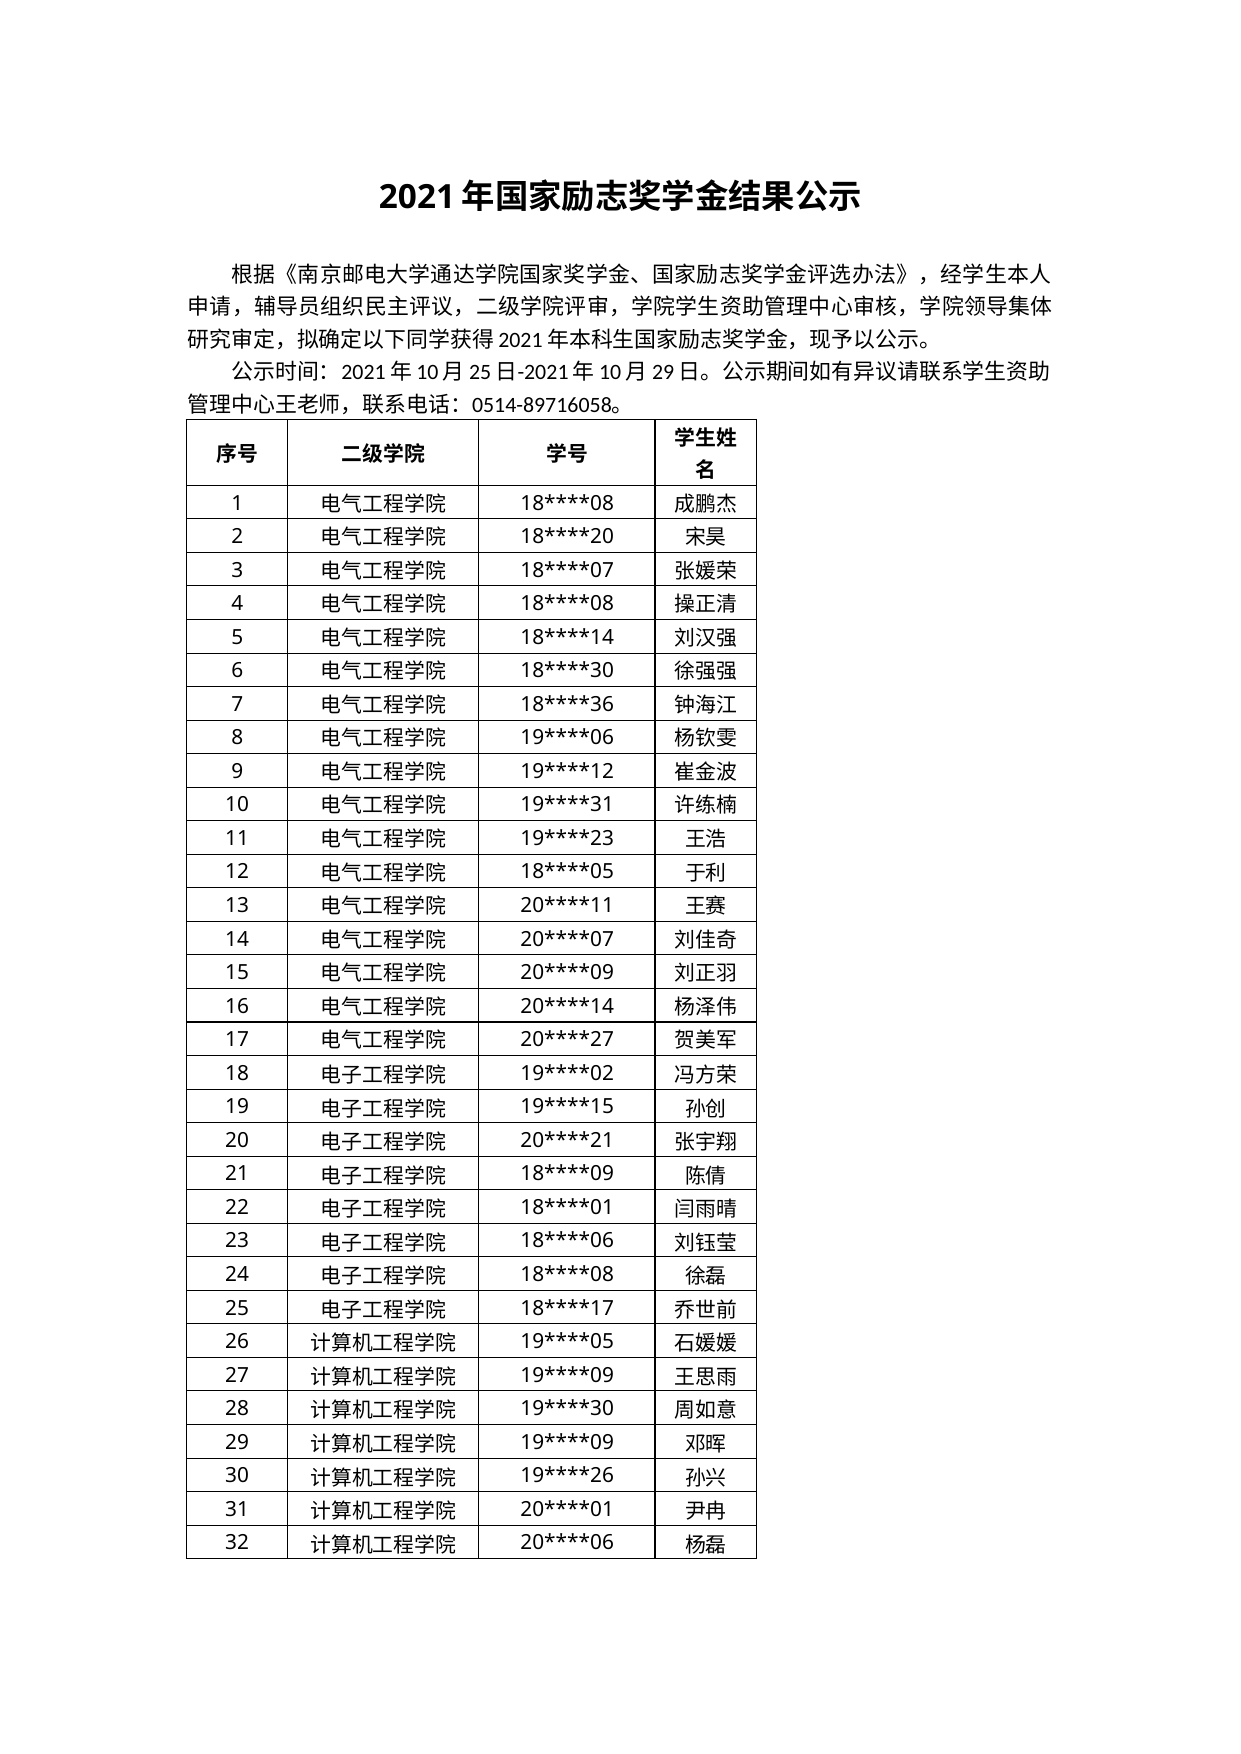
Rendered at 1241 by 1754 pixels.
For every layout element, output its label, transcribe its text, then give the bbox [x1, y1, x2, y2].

table_cell 31 [187, 1492, 287, 1524]
table_cell 20****11 [479, 888, 654, 921]
table_cell 许练楠 [656, 788, 756, 820]
table_header 学号 [479, 420, 654, 485]
table_cell 电气工程学院 [288, 486, 478, 518]
table_cell 32 [187, 1526, 287, 1558]
table_cell 孙创 [656, 1090, 756, 1122]
table_cell 15 [187, 955, 287, 988]
table_cell 19****31 [479, 788, 654, 820]
table_cell 2 [187, 519, 287, 552]
table_cell 电气工程学院 [288, 620, 478, 652]
table_cell 18****08 [479, 486, 654, 518]
table_cell 王赛 [656, 888, 756, 921]
table_cell 14 [187, 922, 287, 954]
table_cell 18****36 [479, 687, 654, 719]
table_cell 20 [187, 1123, 287, 1156]
table_cell 10 [187, 788, 287, 820]
table_cell 石媛媛 [656, 1324, 756, 1357]
table_cell 刘钰莹 [656, 1224, 756, 1256]
table_cell 7 [187, 687, 287, 719]
table_cell 18****05 [479, 855, 654, 887]
table_cell 电气工程学院 [288, 821, 478, 854]
table_cell 18****08 [479, 586, 654, 619]
table_cell 刘佳奇 [656, 922, 756, 954]
table_cell 电子工程学院 [288, 1224, 478, 1256]
table_cell 计算机工程学院 [288, 1358, 478, 1390]
table_cell 冯方荣 [656, 1056, 756, 1088]
table_cell 操正清 [656, 586, 756, 619]
table_cell 邓晖 [656, 1425, 756, 1457]
table_cell 18****07 [479, 553, 654, 585]
table_cell 9 [187, 754, 287, 787]
table_cell 电气工程学院 [288, 1023, 478, 1055]
table_cell 电气工程学院 [288, 654, 478, 686]
table_cell 计算机工程学院 [288, 1492, 478, 1524]
table_cell 1 [187, 486, 287, 518]
table_cell 20****01 [479, 1492, 654, 1524]
table_cell 18 [187, 1056, 287, 1088]
table_cell 电气工程学院 [288, 989, 478, 1021]
table_cell 电气工程学院 [288, 519, 478, 552]
table_cell 于利 [656, 855, 756, 887]
table_cell 闫雨晴 [656, 1190, 756, 1223]
table_cell 4 [187, 586, 287, 619]
table_cell 陈倩 [656, 1157, 756, 1189]
table_cell 21 [187, 1157, 287, 1189]
table_cell 电气工程学院 [288, 586, 478, 619]
table_cell 20****14 [479, 989, 654, 1021]
table_cell 16 [187, 989, 287, 1021]
table_cell 30 [187, 1459, 287, 1491]
table_cell 崔金波 [656, 754, 756, 787]
table_cell 13 [187, 888, 287, 921]
table_cell 电气工程学院 [288, 721, 478, 753]
table_cell 6 [187, 654, 287, 686]
table_cell 电子工程学院 [288, 1291, 478, 1323]
table_cell 18****20 [479, 519, 654, 552]
table_cell 17 [187, 1023, 287, 1055]
table_cell 计算机工程学院 [288, 1459, 478, 1491]
table_cell 20****06 [479, 1526, 654, 1558]
table_cell 12 [187, 855, 287, 887]
table_cell 刘正羽 [656, 955, 756, 988]
table_cell 19****12 [479, 754, 654, 787]
table_cell 19****15 [479, 1090, 654, 1122]
table_cell 电子工程学院 [288, 1190, 478, 1223]
text 公示时间：2021年10月25日-2021年10月29日。公示期间如有异议请联系学生资助管理中心王老师，联系电话：0514-89716058。 [187, 354, 1053, 419]
table_header 学生姓名 [656, 420, 756, 485]
table_cell 电子工程学院 [288, 1056, 478, 1088]
table_cell 20****09 [479, 955, 654, 988]
table_cell 电气工程学院 [288, 754, 478, 787]
table_cell 孙兴 [656, 1459, 756, 1491]
table_cell 电子工程学院 [288, 1090, 478, 1122]
table_cell 杨钦雯 [656, 721, 756, 753]
table_cell 19****09 [479, 1358, 654, 1390]
table_cell 王浩 [656, 821, 756, 854]
table_cell 19****02 [479, 1056, 654, 1088]
table_cell 钟海江 [656, 687, 756, 719]
table_cell 3 [187, 553, 287, 585]
text 根据《南京邮电大学通达学院国家奖学金、国家励志奖学金评选办法》，经学生本人申请，辅导员组织民主评议，二级学院评审，学院学生资助管理中心审核，学院领导集体研究审定，拟确定以下同学获得2021年本科生国家励志奖学金，现予以公示。 [187, 256, 1053, 354]
table_cell 18****01 [479, 1190, 654, 1223]
table_cell 20****27 [479, 1023, 654, 1055]
table_cell 计算机工程学院 [288, 1391, 478, 1424]
table_cell 成鹏杰 [656, 486, 756, 518]
table_cell 杨磊 [656, 1526, 756, 1558]
table_cell 张媛荣 [656, 553, 756, 585]
table_cell 电气工程学院 [288, 922, 478, 954]
table_cell 王思雨 [656, 1358, 756, 1390]
table_cell 电子工程学院 [288, 1123, 478, 1156]
table_cell 徐强强 [656, 654, 756, 686]
table_cell 19****26 [479, 1459, 654, 1491]
table_cell 28 [187, 1391, 287, 1424]
table_cell 18****06 [479, 1224, 654, 1256]
table_cell 徐磊 [656, 1257, 756, 1290]
table_cell 11 [187, 821, 287, 854]
table_cell 尹冉 [656, 1492, 756, 1524]
table_cell 计算机工程学院 [288, 1324, 478, 1357]
table_cell 20****07 [479, 922, 654, 954]
table_cell 电子工程学院 [288, 1157, 478, 1189]
table_cell 8 [187, 721, 287, 753]
table_cell 27 [187, 1358, 287, 1390]
table_cell 22 [187, 1190, 287, 1223]
table_cell 电气工程学院 [288, 788, 478, 820]
table_header 二级学院 [288, 420, 478, 485]
table_cell 杨泽伟 [656, 989, 756, 1021]
table_cell 计算机工程学院 [288, 1425, 478, 1457]
table_cell 电子工程学院 [288, 1257, 478, 1290]
subtitle 2021年国家励志奖学金结果公示 [187, 162, 1053, 227]
table_cell 电气工程学院 [288, 888, 478, 921]
table_cell 5 [187, 620, 287, 652]
table_cell 18****08 [479, 1257, 654, 1290]
table_cell 刘汉强 [656, 620, 756, 652]
table_cell 宋昊 [656, 519, 756, 552]
table_cell 19****09 [479, 1425, 654, 1457]
table_cell 电气工程学院 [288, 855, 478, 887]
table_cell 19****05 [479, 1324, 654, 1357]
table_cell 电气工程学院 [288, 687, 478, 719]
table_header 序号 [187, 420, 287, 485]
table_cell 19****30 [479, 1391, 654, 1424]
table_cell 20****21 [479, 1123, 654, 1156]
table_cell 23 [187, 1224, 287, 1256]
table_cell 电气工程学院 [288, 553, 478, 585]
table_cell 18****09 [479, 1157, 654, 1189]
table_cell 18****14 [479, 620, 654, 652]
table_cell 25 [187, 1291, 287, 1323]
table_cell 乔世前 [656, 1291, 756, 1323]
table_cell 电气工程学院 [288, 955, 478, 988]
table_cell 张宇翔 [656, 1123, 756, 1156]
table_cell 19****23 [479, 821, 654, 854]
table_cell 18****30 [479, 654, 654, 686]
table_cell 计算机工程学院 [288, 1526, 478, 1558]
table_cell 贺美军 [656, 1023, 756, 1055]
table_cell 周如意 [656, 1391, 756, 1424]
table_cell 19 [187, 1090, 287, 1122]
table_cell 29 [187, 1425, 287, 1457]
table_cell 24 [187, 1257, 287, 1290]
table_cell 19****06 [479, 721, 654, 753]
table_cell 18****17 [479, 1291, 654, 1323]
table_cell 26 [187, 1324, 287, 1357]
